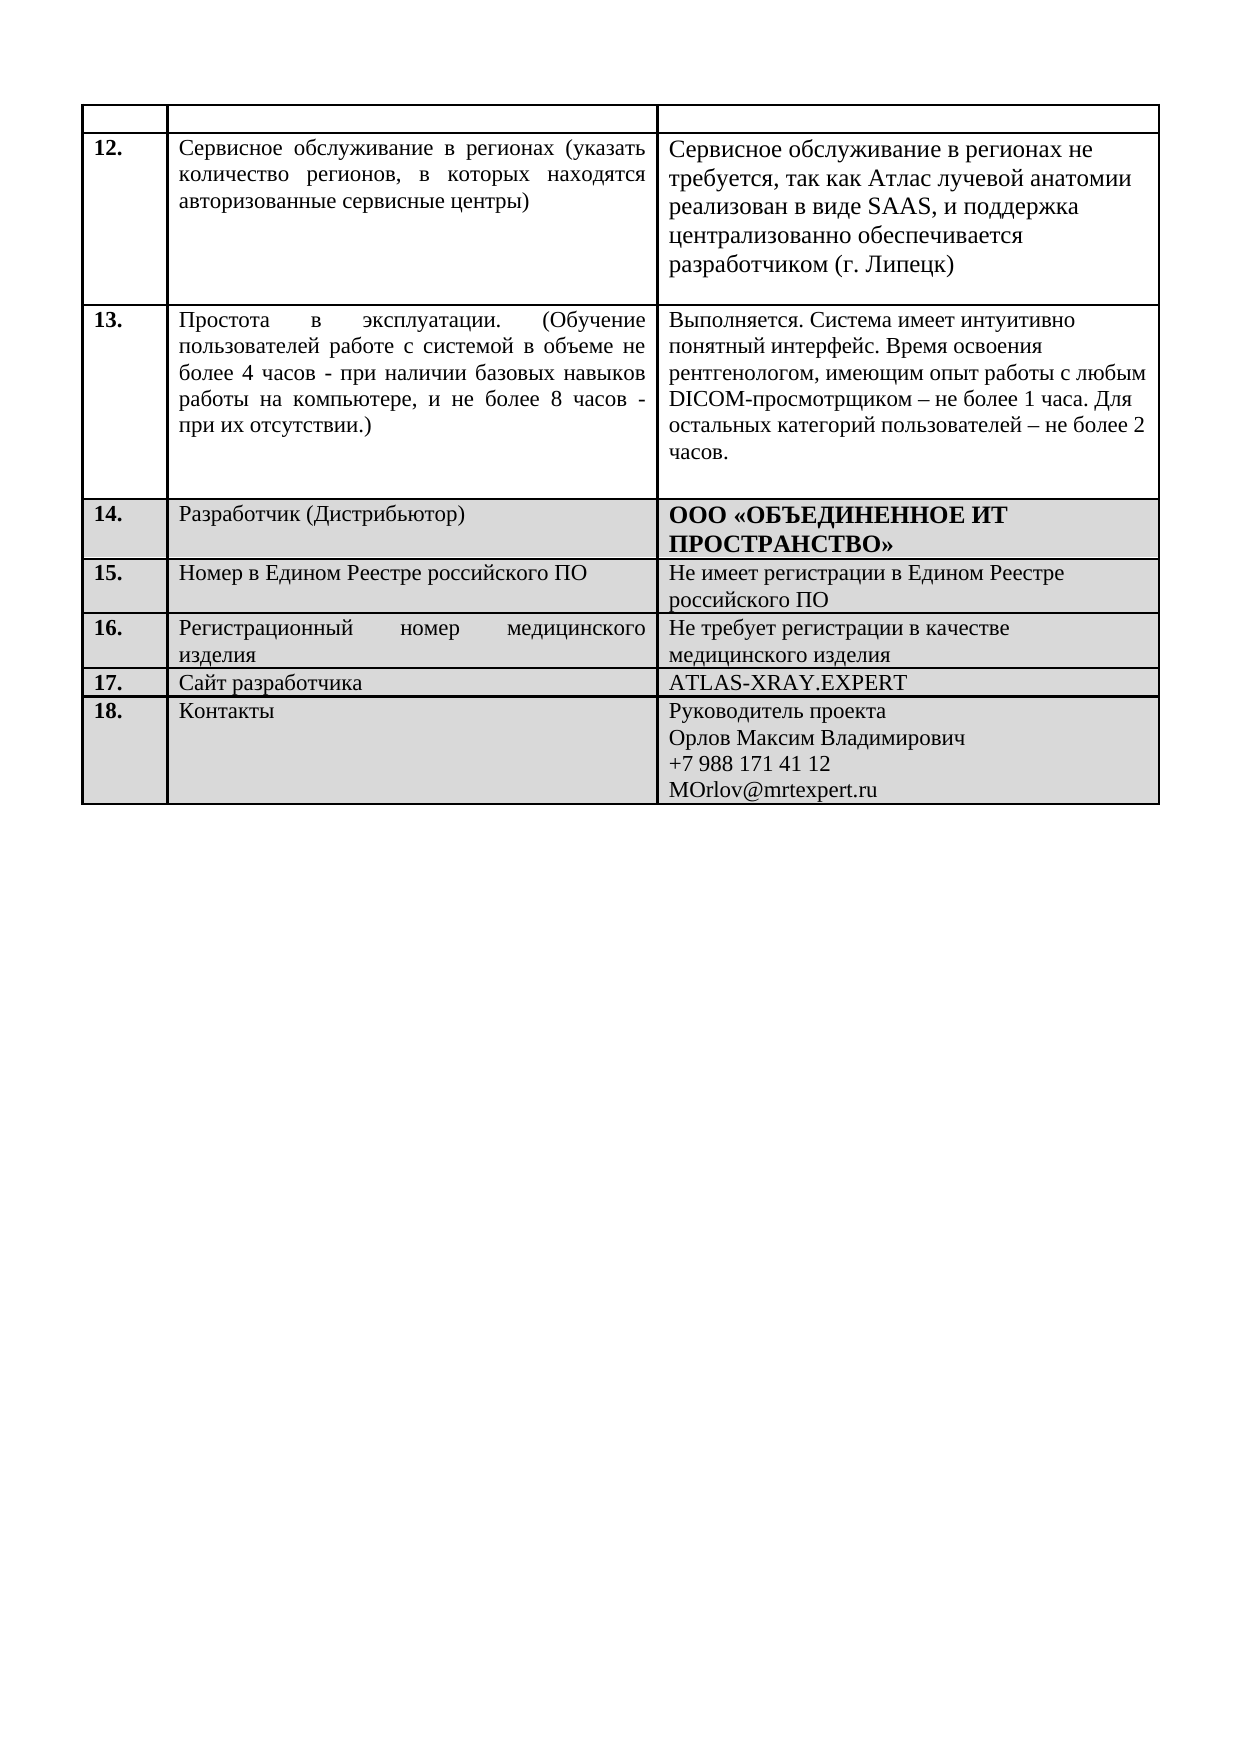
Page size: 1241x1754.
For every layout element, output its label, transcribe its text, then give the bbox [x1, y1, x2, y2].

table_cell Выполняется. Система имеет интуитивно понятный интерфейс. Время освоения рентгенологом, имеющим опыт работы с любым DICOM-просмотрщиком – не более 1 часа. Для остальных категорий пользователей – не более 2 часов. [659, 306, 1158, 498]
table_cell [84, 614, 166, 667]
table_cell [84, 698, 166, 803]
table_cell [659, 106, 1158, 132]
table_cell Не имеет регистрации в Едином Реестре российского ПО [659, 560, 1158, 612]
table_cell [84, 134, 166, 304]
table_cell ООО «ОБЪЕДИНЕННОЕ ИТ ПРОСТРАНСТВО» [659, 500, 1158, 557]
table_cell [84, 669, 166, 695]
table_cell Руководитель проекта Орлов Максим Владимирович +7 988 171 41 12 MOrlov@mrtexpert.ru [659, 698, 1158, 803]
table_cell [169, 106, 656, 132]
table_cell [84, 500, 166, 557]
table_cell Не требует регистрации в качестве медицинского изделия [659, 614, 1158, 667]
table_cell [659, 134, 1158, 304]
table_cell Сайт разработчика [169, 669, 656, 695]
table_cell [84, 306, 166, 498]
table_cell Номер в Едином Реестре российского ПО [169, 560, 656, 612]
table_cell [84, 560, 166, 612]
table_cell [169, 134, 656, 304]
table_cell Регистрационный номер медицинского изделия [169, 614, 656, 667]
table_cell ATLAS-XRAY.EXPERT [659, 669, 1158, 695]
table_cell Контакты [169, 698, 656, 803]
table_cell Простота в эксплуатации. (Обучение пользователей работе с системой в объеме не более 4 часов - при наличии базовых навыков работы на компьютере, и не более 8 часов - при их отсутствии.) [169, 306, 656, 498]
table_cell [84, 106, 166, 132]
table_cell Разработчик (Дистрибьютор) [169, 500, 656, 557]
